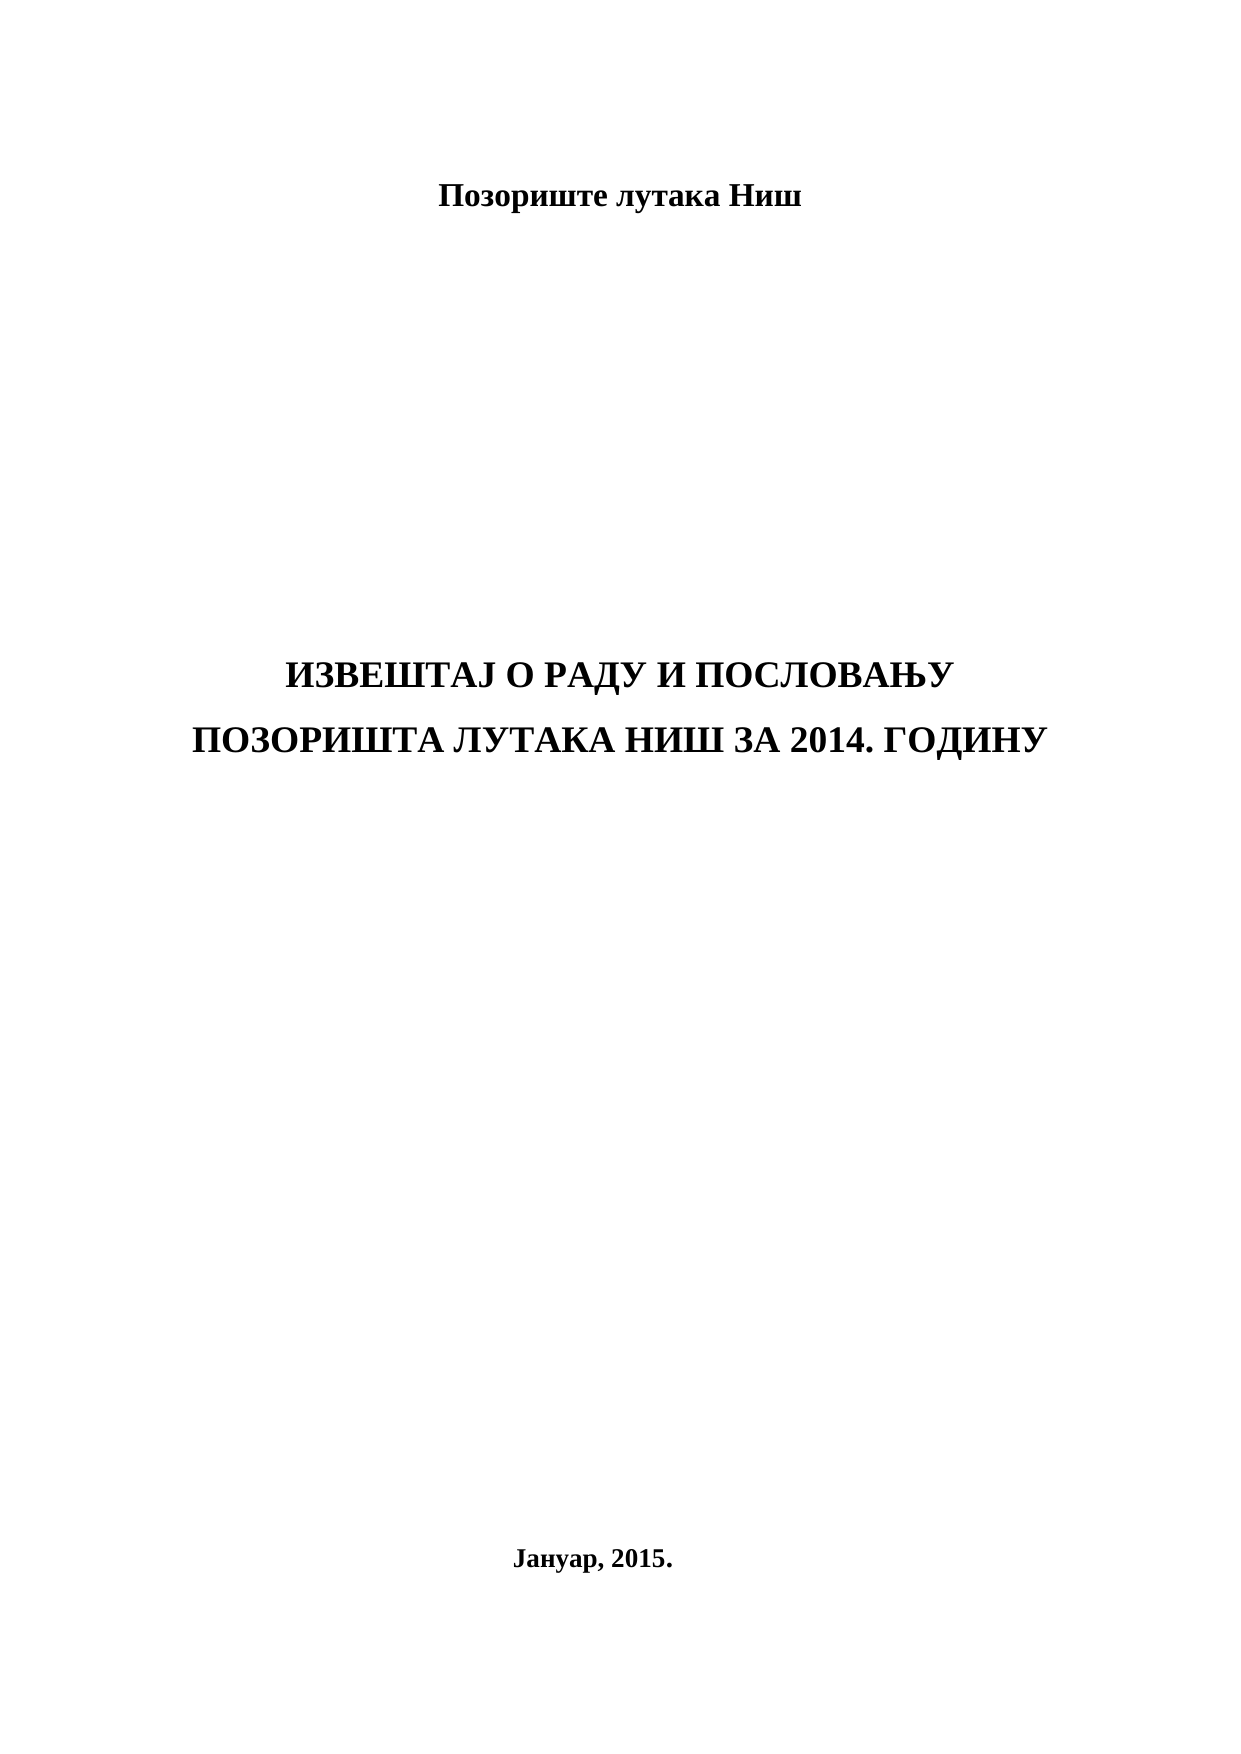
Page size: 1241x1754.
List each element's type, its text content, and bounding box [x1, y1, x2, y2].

text Јануар, 2015. [343, 1540, 1122, 1574]
text ИЗВЕШТАЈ О РАДУ И ПОСЛОВАЊУ [118, 653, 1122, 696]
text Позориште лутака Ниш [118, 175, 1122, 214]
text ПОЗОРИШТА ЛУТАКА НИШ ЗА 2014. ГОДИНУ [118, 717, 1122, 761]
